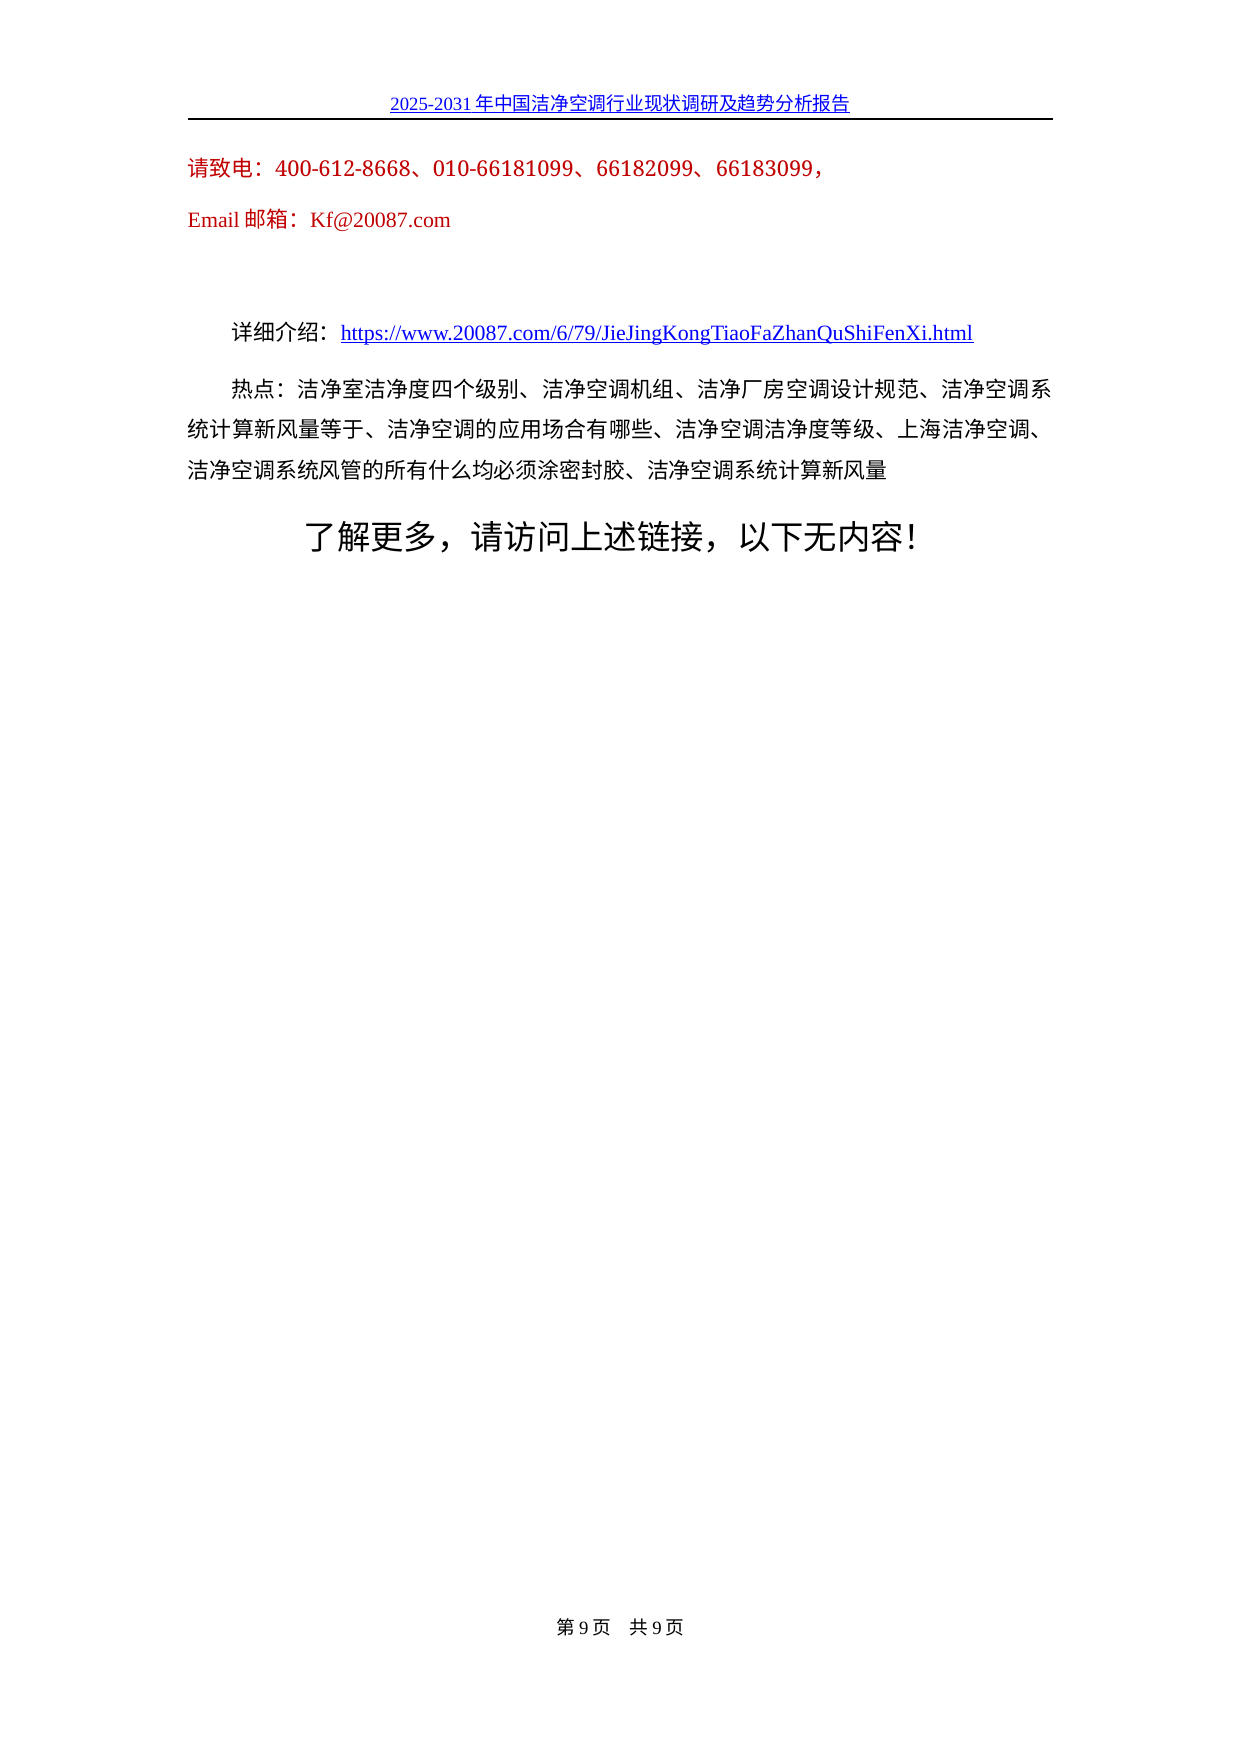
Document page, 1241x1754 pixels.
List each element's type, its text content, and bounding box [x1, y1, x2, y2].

text 详细介绍：https://www.20087.com/6/79/JieJingKongTiaoFaZhanQuShiFenXi.html [187, 315, 1053, 347]
text 热点：洁净室洁净度四个级别、洁净空调机组、洁净厂房空调设计规范、洁净空调系统计算新风量等于、洁净空调的应用场合有哪些、洁净空调洁净度等级、上海洁净空调、洁净空调系统风管的所有什么均必须涂密封胶、洁净空调系统计算新风量 [187, 371, 1053, 485]
title 了解更多，请访问上述链接，以下无内容！ [187, 503, 1053, 568]
text Email邮箱：Kf@20087.com [187, 202, 1053, 234]
text 请致电：400-612-8668、010-66181099、66182099、66183099， [187, 150, 1053, 183]
